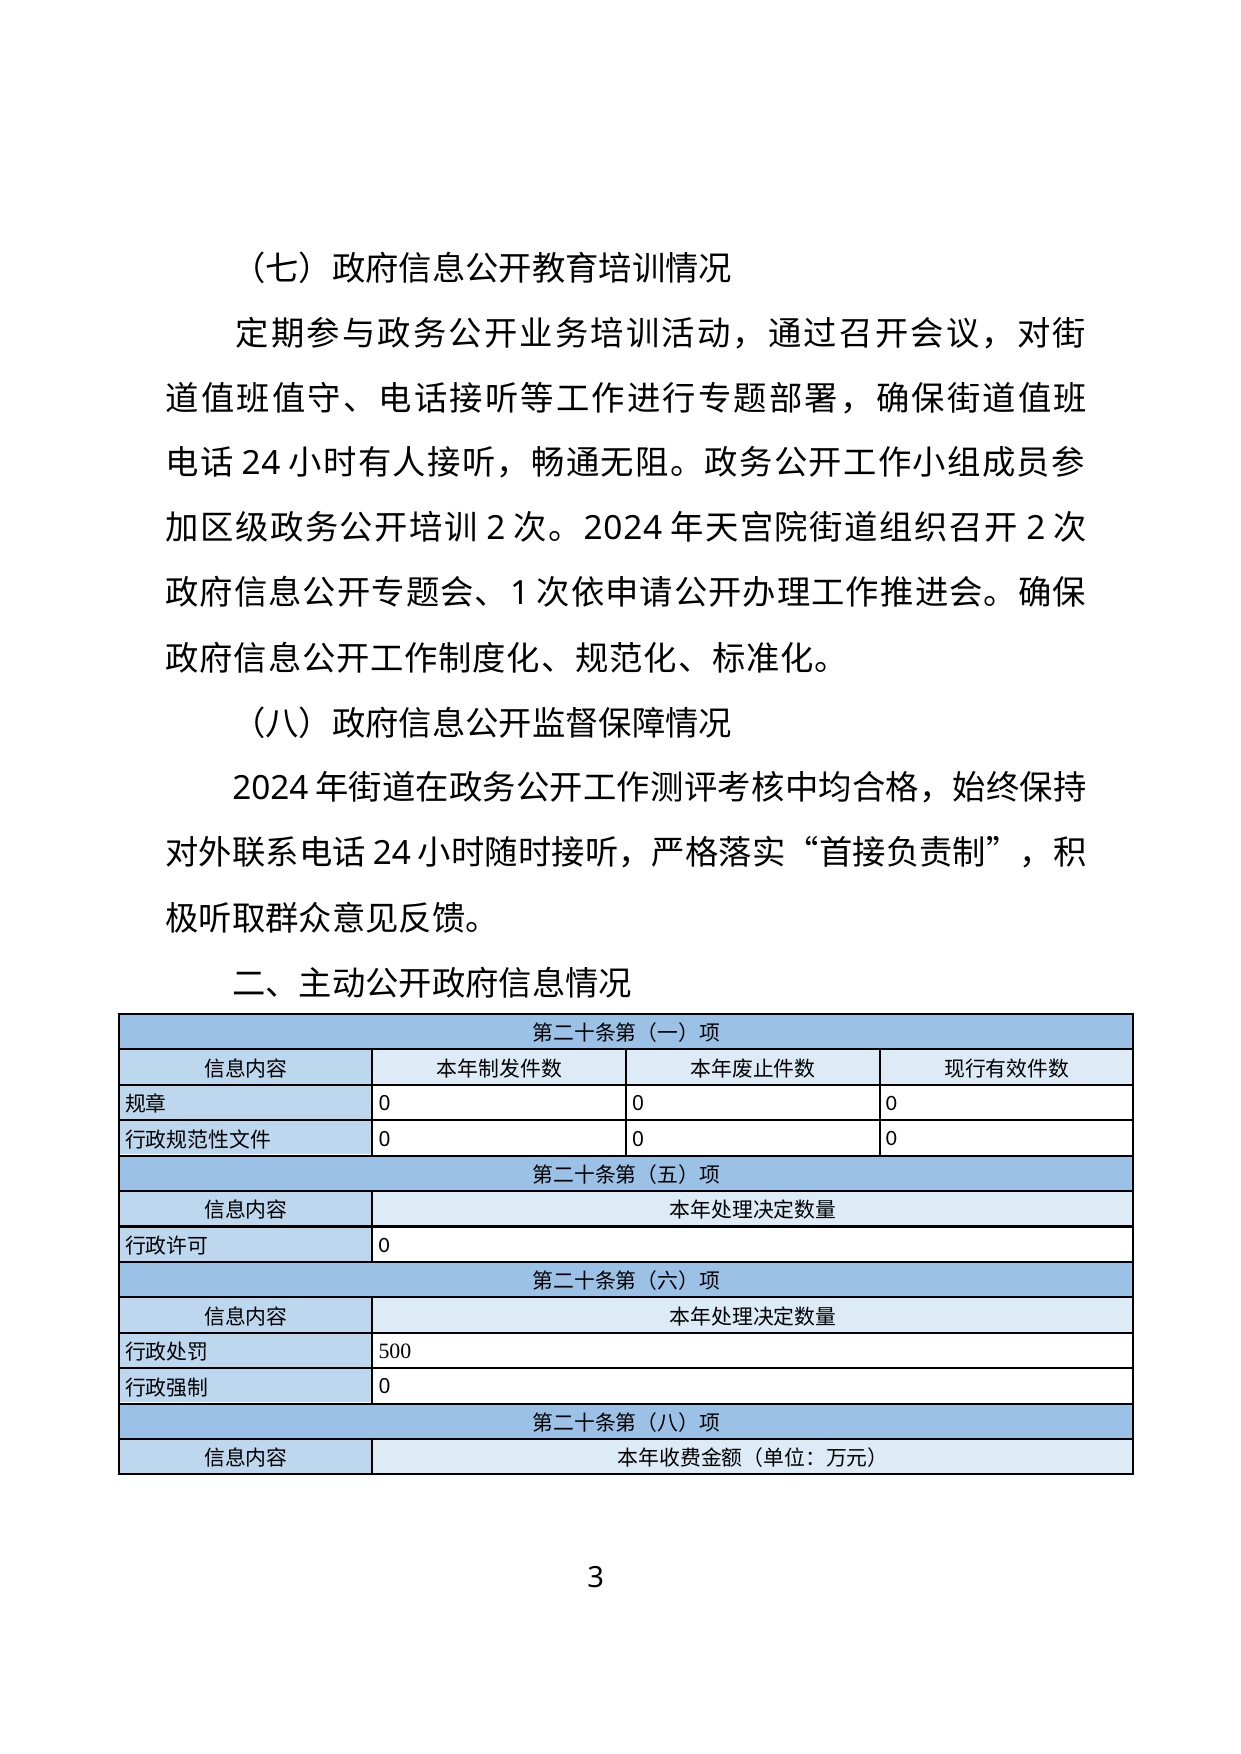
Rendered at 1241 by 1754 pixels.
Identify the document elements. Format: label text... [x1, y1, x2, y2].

table_cell 0 [373, 1086, 625, 1119]
text （七）政府信息公开教育培训情况 [165, 233, 1087, 298]
table_cell 500 [373, 1334, 1132, 1367]
table_cell 行政许可 [120, 1228, 371, 1261]
table_cell 本年处理决定数量 [373, 1192, 1132, 1225]
table_cell 信息内容 [120, 1192, 371, 1225]
text （八）政府信息公开监督保障情况 [165, 688, 1087, 753]
table_cell 信息内容 [120, 1298, 371, 1332]
table_cell 0 [881, 1121, 1132, 1154]
table_cell 第二十条第（六）项 [120, 1263, 1132, 1296]
table_cell 本年处理决定数量 [373, 1298, 1132, 1332]
table_cell 行政强制 [120, 1369, 371, 1402]
table_cell 0 [627, 1086, 879, 1119]
text 定期参与政务公开业务培训活动，通过召开会议，对街道值班值守、电话接听等工作进行专题部署，确保街道值班电话24小时有人接听，畅通无阻。政务公开工作小组成员参加区级政务公开培训2次。2024年天宫院街道组织召开2次政府信息公开专题会、1次依申请公开办理工作推进会。确保政府信息公开工作制度化、规范化、标准化。 [165, 298, 1087, 688]
table_cell 现行有效件数 [881, 1050, 1132, 1084]
table_cell 规章 [120, 1086, 371, 1119]
table_cell 本年收费金额（单位：万元） [373, 1440, 1132, 1473]
table_cell 行政规范性文件 [120, 1121, 371, 1154]
table_cell 本年制发件数 [373, 1050, 625, 1084]
text 2024年街道在政务公开工作测评考核中均合格，始终保持对外联系电话24小时随时接听，严格落实“首接负责制”，积极听取群众意见反馈。 [165, 753, 1087, 948]
table_cell 信息内容 [120, 1440, 371, 1473]
table_cell 0 [881, 1086, 1132, 1119]
table_cell 本年废止件数 [627, 1050, 879, 1084]
table_cell 行政处罚 [120, 1334, 371, 1367]
table_cell 信息内容 [120, 1050, 371, 1084]
table_cell 0 [627, 1121, 879, 1154]
list 二、主动公开政府信息情况 [165, 948, 1087, 1013]
table_cell 第二十条第（五）项 [120, 1157, 1132, 1190]
table_cell 第二十条第（八）项 [120, 1405, 1132, 1438]
table_header 第二十条第（一）项 [120, 1015, 1132, 1048]
table_cell 0 [373, 1369, 1132, 1402]
table_cell 0 [373, 1121, 625, 1154]
table_cell 0 [373, 1228, 1132, 1261]
